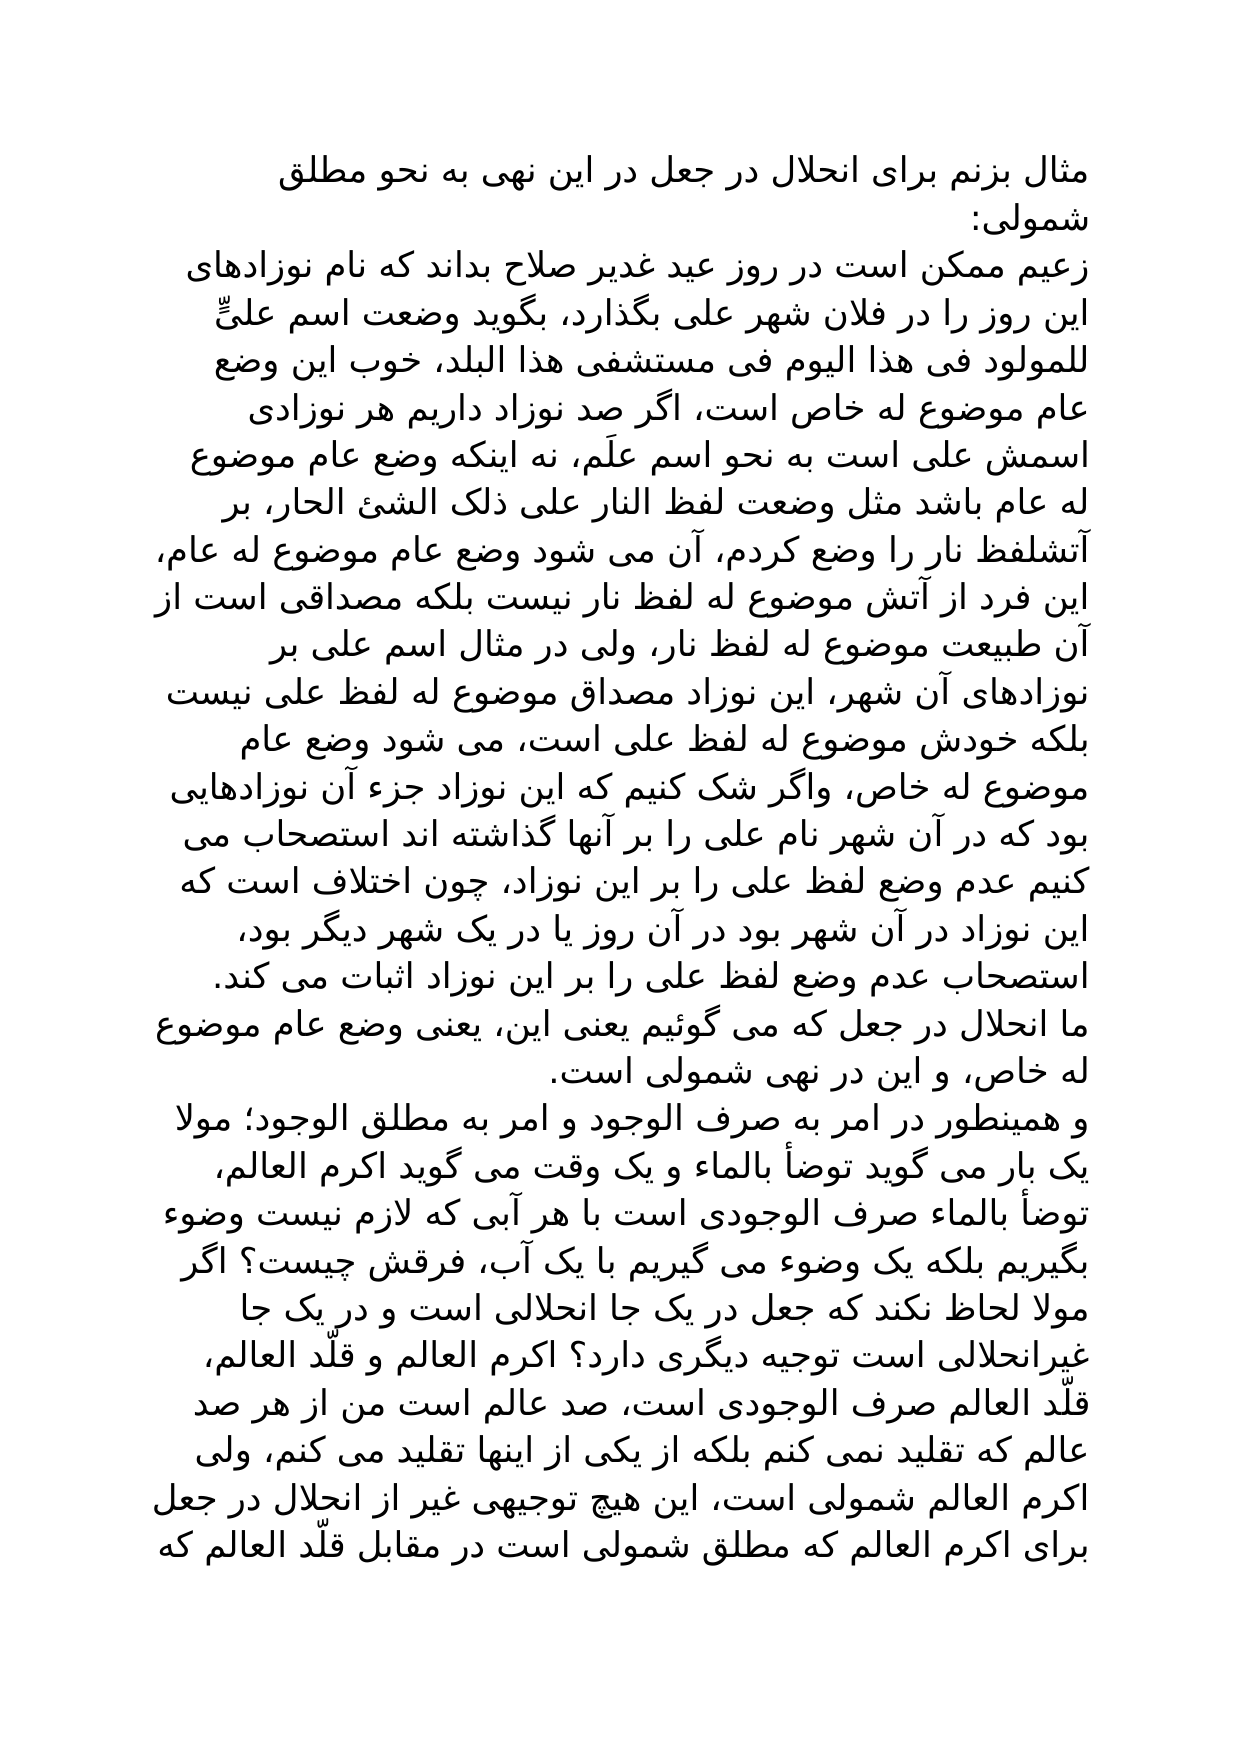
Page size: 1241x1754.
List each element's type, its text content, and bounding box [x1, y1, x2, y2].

text زعیم ممکن است در روز عید غدیر صلاح بداند که نام نوزادهای این روز را در فلان شهر علی بگذارد، بگوید وضعت اسم علیٍّ للمولود فی هذا الیوم فی مستشفی هذا البلد، خوب این وضع عام موضوع له خاص است، اگر صد نوزاد داریم هر نوزادی اسمش علی است به نحو اسم علَم، نه اینکه وضع عام موضوع له عام باشد مثل وضعت لفظ النار علی ذلک الشئ الحار، بر آتشلفظ نار را وضع کردم، آن می شود وضع عام موضوع له عام، این فرد از آتش موضوع له لفظ نار نیست بلکه مصداقی است از آن طبیعت موضوع له لفظ نار، ولی در مثال اسم علی بر نوزادهای آن شهر، این نوزاد مصداق موضوع له لفظ علی نیست بلکه خودش موضوع له لفظ علی است، می شود وضع عام موضوع له خاص، واگر شک کنیم که این نوزاد جزء آن نوزادهایی بود که در آن شهر نام علی را بر آنها گذاشته اند استصحاب می کنیم عدم وضع لفظ علی را بر این نوزاد، چون اختلاف است که این نوزاد در آن شهر بود در آن روز یا در یک شهر دیگر بود، استصحاب عدم وضع لفظ علی را بر این نوزاد اثبات می کند. [150, 245, 1090, 997]
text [150, 1098, 1090, 1566]
text ما انحلال در جعل که می گوئیم یعنی این، یعنی وضع عام موضوع له خاص، و این در نهی شمولی است. [150, 1003, 1090, 1092]
text مثال بزنم برای انحلال در جعل در این نهی به نحو مطلق شمولی: [150, 150, 1090, 239]
